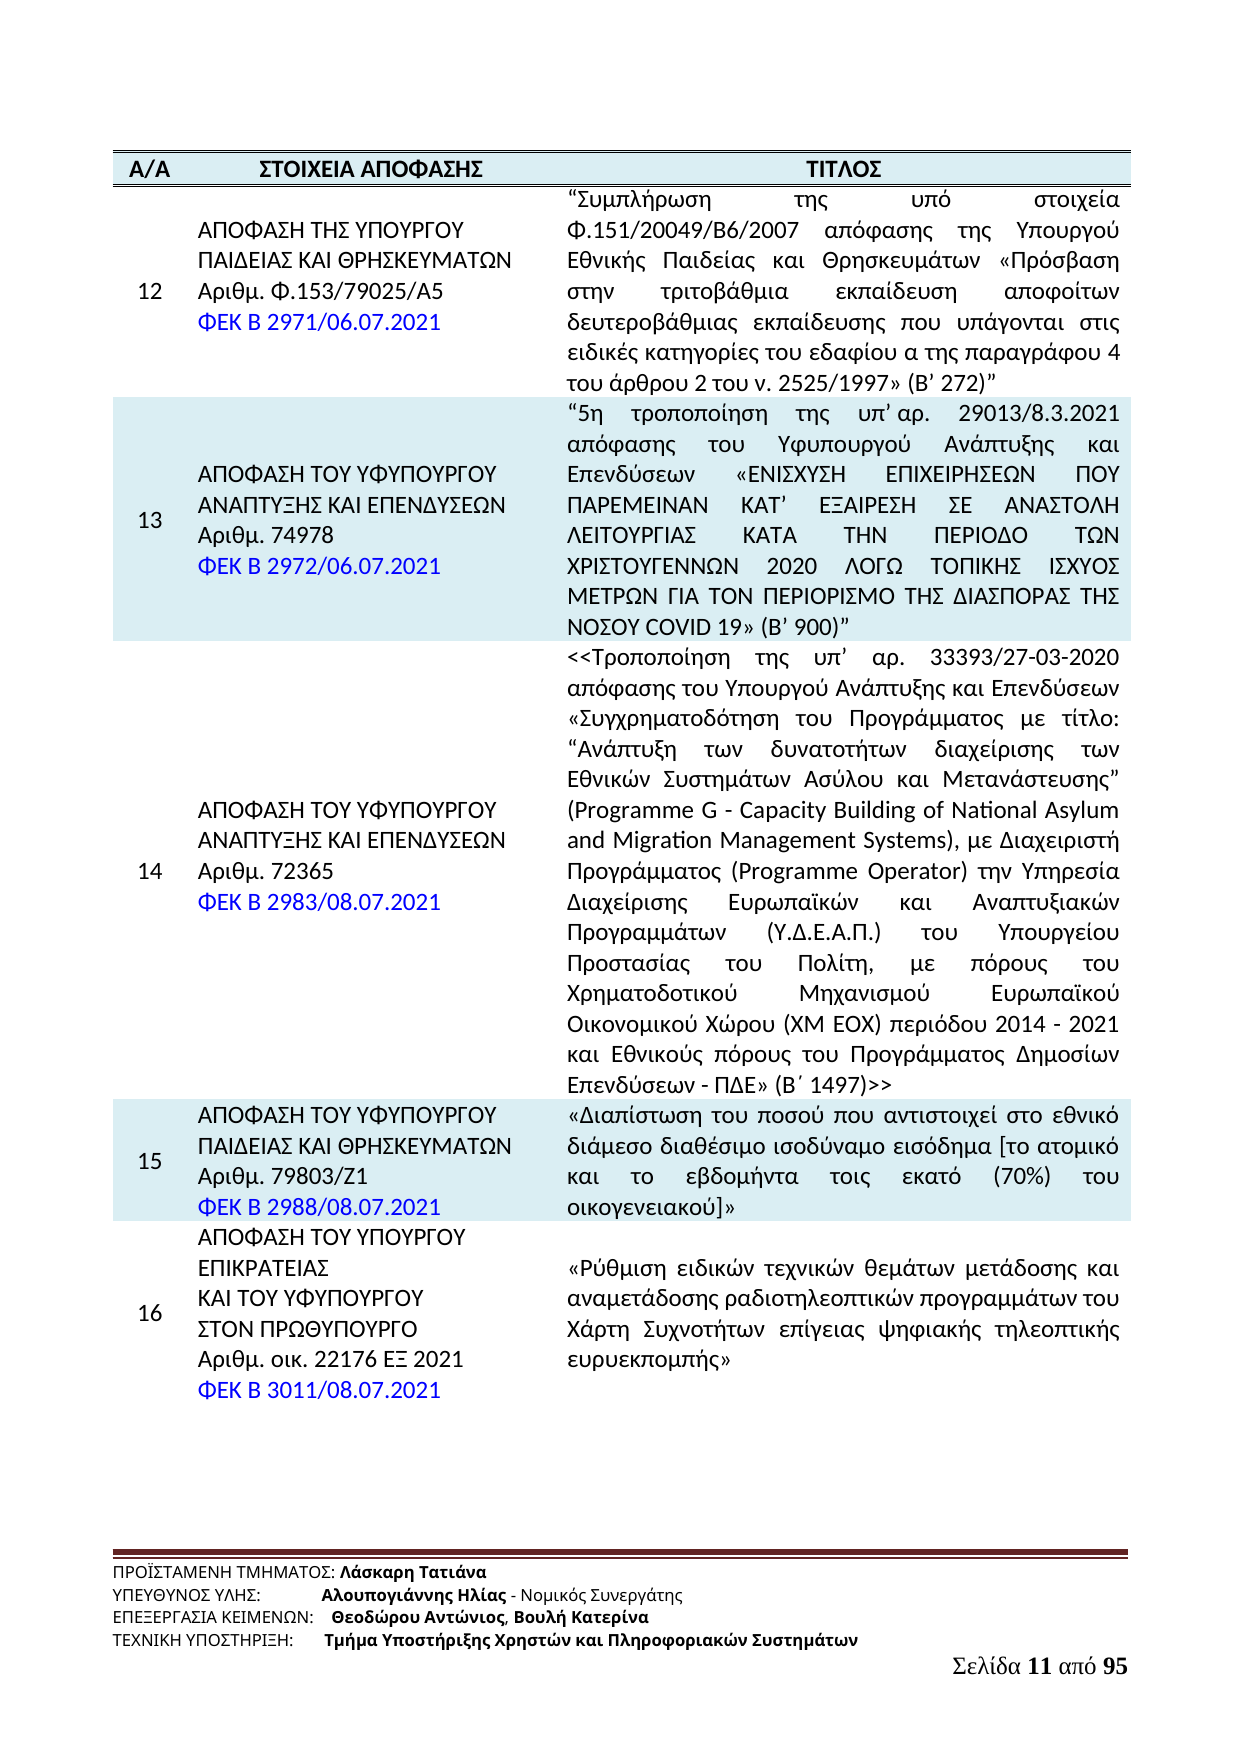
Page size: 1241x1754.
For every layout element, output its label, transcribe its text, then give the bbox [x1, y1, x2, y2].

table_cell “5η τροποποίηση της υπ’ αρ. 29013/8.3.2021 απόφασης του Υφυπουργού Ανάπτυξης και Επενδύσεων «ΕΝΙΣΧΥΣΗ ΕΠΙΧΕΙΡΗΣΕΩΝ ΠΟΥ ΠΑΡΕΜΕΙΝΑΝ ΚΑΤ’ ΕΞΑΙΡΕΣΗ ΣΕ ΑΝΑΣΤΟΛΗ ΛΕΙΤΟΥΡΓΙΑΣ ΚΑΤΑ ΤΗΝ ΠΕΡΙΟΔΟ ΤΩΝ ΧΡΙΣΤΟΥΓΕΝΝΩΝ 2020 ΛΟΓΩ ΤΟΠΙΚΗΣ ΙΣΧΥΟΣ ΜΕΤΡΩΝ ΓΙΑ ΤΟΝ ΠΕΡΙΟΡΙΣΜΟ ΤΗΣ ΔΙΑΣΠΟΡΑΣ ΤΗΣ ΝΟΣΟΥ COVID 19» (Β’ 900)” [556, 397, 1131, 641]
table_cell 13 [113, 397, 186, 641]
table_cell ΑΠΟΦΑΣΗ ΤΟΥ ΥΦΥΠΟΥΡΓΟΥ ΑΝΑΠΤΥΞΗΣ ΚΑΙ ΕΠΕΝΔΥΣΕΩΝ Αριθμ. 72365 ΦΕΚ Β 2983/08.07.2021 [186, 641, 556, 1099]
table_header A/A [113, 153, 186, 184]
table_header ΤΙΤΛΟΣ [556, 153, 1131, 184]
table_cell ΑΠΟΦΑΣΗ ΤΟΥ ΥΦΥΠΟΥΡΓΟΥ ΠΑΙΔΕΙΑΣ ΚΑΙ ΘΡΗΣΚΕΥΜΑΤΩΝ Αριθμ. 79803/Ζ1 ΦΕΚ Β 2988/08.07.2021 [186, 1099, 556, 1221]
table_cell 15 [113, 1099, 186, 1221]
table_cell 16 [113, 1221, 186, 1404]
table_cell 12 [113, 187, 186, 397]
table_cell “Συμπλήρωση της υπό στοιχεία Φ.151/20049/Β6/2007 απόφασης της Υπουργού Εθνικής Παιδείας και Θρησκευμάτων «Πρόσβαση στην τριτοβάθμια εκπαίδευση αποφοίτων δευτεροβάθμιας εκπαίδευσης που υπάγονται στις ειδικές κατηγορίες του εδαφίου α της παραγράφου 4 του άρθρου 2 του ν. 2525/1997» (Β’ 272)” [556, 187, 1131, 397]
table_cell ΑΠΟΦΑΣΗ ΤΗΣ ΥΠΟΥΡΓΟΥ ΠΑΙΔΕΙΑΣ ΚΑΙ ΘΡΗΣΚΕΥΜΑΤΩΝ Αριθμ. Φ.153/79025/Α5 ΦΕΚ Β 2971/06.07.2021 [186, 187, 556, 397]
table_cell ΑΠΟΦΑΣΗ ΤΟΥ ΥΠΟΥΡΓΟΥ ΕΠΙΚΡΑΤΕΙΑΣ ΚΑΙ ΤOΥ ΥΦΥΠΟΥΡΓΟΥ ΣΤΟΝ ΠΡΩΘΥΠΟΥΡΓΟ Αριθμ. οικ. 22176 ΕΞ 2021 ΦΕΚ Β 3011/08.07.2021 [186, 1221, 556, 1404]
table_cell «Διαπίστωση του ποσού που αντιστοιχεί στο εθνικό διάμεσο διαθέσιμο ισοδύναμο εισόδημα [το ατομικό και το εβδομήντα τοις εκατό (70%) του οικογενειακού]» [556, 1099, 1131, 1221]
table_header ΣΤΟΙΧΕΙΑ ΑΠΟΦΑΣΗΣ [186, 153, 556, 184]
table_cell 14 [113, 641, 186, 1099]
table_cell <<Τροποποίηση της υπ’ αρ. 33393/27-03-2020 απόφασης του Υπουργού Ανάπτυξης και Επενδύσεων «Συγχρηματοδότηση του Προγράμματος με τίτλο: “Ανάπτυξη των δυνατοτήτων διαχείρισης των Εθνικών Συστημάτων Ασύλου και Μετανάστευσης” (Programme G - Capacity Building of National Asylum and Migration Management Systems), με Διαχειριστή Προγράμματος (Programme Operator) την Υπηρεσία Διαχείρισης Ευρωπαϊκών και Αναπτυξιακών Προγραμμάτων (Υ.Δ.Ε.Α.Π.) του Υπουργείου Προστασίας του Πολίτη, με πόρους του Χρηματοδοτικού Μηχανισμού Ευρωπαϊκού Οικονομικού Χώρου (ΧΜ ΕΟΧ) περιόδου 2014 - 2021 και Εθνικούς πόρους του Προγράμματος Δημοσίων Επενδύσεων - ΠΔΕ» (Β΄ 1497)>> [556, 641, 1131, 1099]
table_cell ΑΠΟΦΑΣΗ ΤΟΥ ΥΦΥΠΟΥΡΓΟΥ ΑΝΑΠΤΥΞΗΣ ΚΑΙ ΕΠΕΝΔΥΣΕΩΝ Αριθμ. 74978 ΦΕΚ Β 2972/06.07.2021 [186, 397, 556, 641]
table_cell «Ρύθμιση ειδικών τεχνικών θεμάτων μετάδοσης και αναμετάδοσης ραδιοτηλεοπτικών προγραμμάτων του Χάρτη Συχνοτήτων επίγειας ψηφιακής τηλεοπτικής ευρυεκπομπής» [556, 1221, 1131, 1404]
